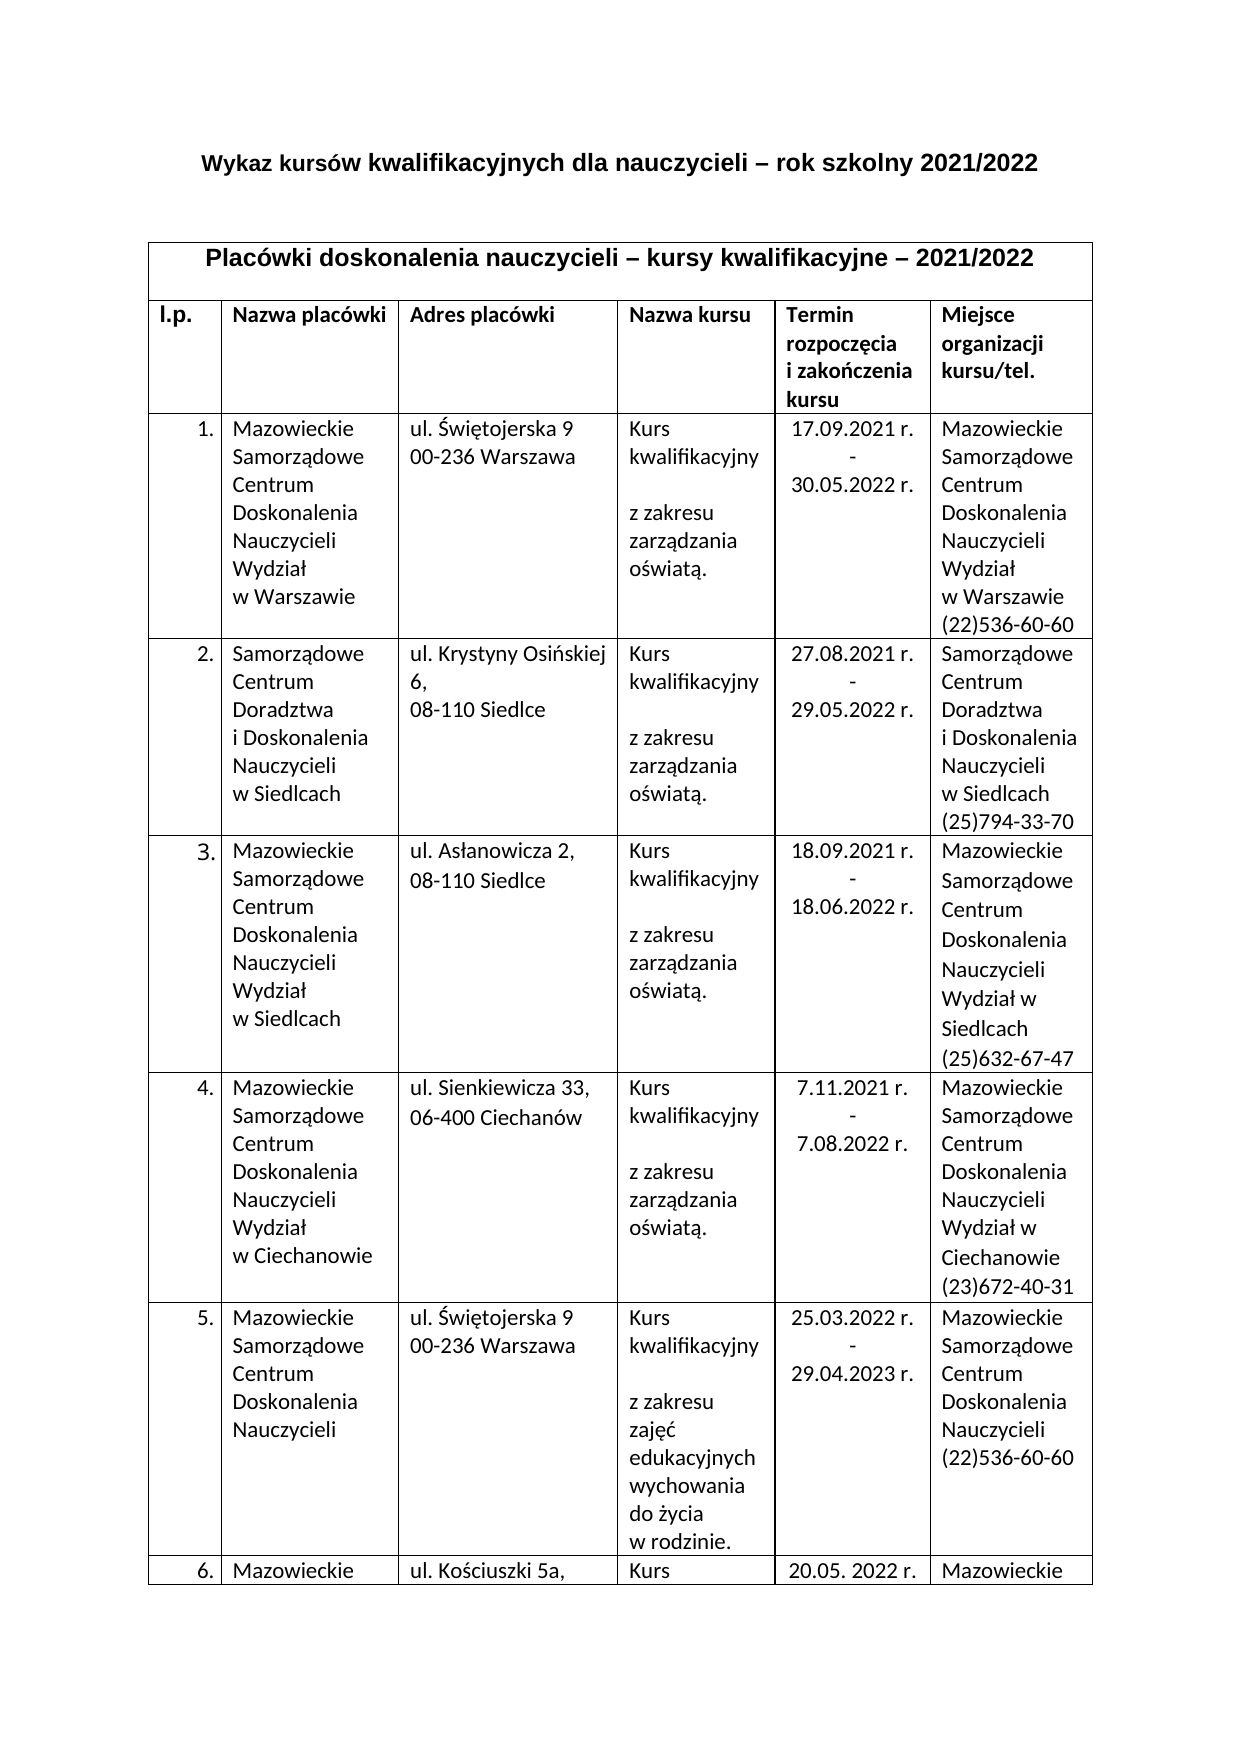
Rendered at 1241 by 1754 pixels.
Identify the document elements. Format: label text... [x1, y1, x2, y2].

table_cell ul. Sienkiewicza 33, 06-400 Ciechanów [399, 1073, 617, 1302]
table_cell Nazwa kursu [618, 301, 774, 413]
table_cell Mazowieckie Samorządowe Centrum Doskonalenia Nauczycieli Wydział w Ciechanowie [222, 1073, 398, 1302]
table_cell 18.09.2021 r. - 18.06.2022 r. [776, 836, 930, 1072]
table_cell Samorządowe Centrum Doradztwa i Doskonalenia Nauczycieli w Siedlcach (25)794-33-70 [931, 639, 1092, 835]
table_cell Kurs kwalifikacyjny z zakresu zarządzania oświatą. [618, 1073, 774, 1302]
table_cell 27.08.2021 r. - 29.05.2022 r. [776, 639, 930, 835]
table_header Placówki doskonalenia nauczycieli – kursy kwalifikacyjne – 2021/2022 [149, 243, 1092, 299]
table_cell ul. Świętojerska 9 00-236 Warszawa [399, 414, 617, 638]
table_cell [618, 1556, 774, 1584]
table_cell Kurs kwalifikacyjny z zakresu zarządzania oświatą. [618, 836, 774, 1072]
table_cell [149, 1303, 221, 1555]
table_cell Mazowieckie Samorządowe Centrum Doskonalenia Nauczycieli Wydział w Warszawie [222, 414, 398, 638]
table_cell Mazowieckie Samorządowe Centrum Doskonalenia Nauczycieli Wydział w Siedlcach (25)632-67-47 [931, 836, 1092, 1072]
table_cell Mazowieckie Samorządowe Centrum Doskonalenia Nauczycieli (22)536-60-60 [931, 1303, 1092, 1555]
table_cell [931, 1556, 1092, 1584]
table_cell Termin rozpoczęcia i zakończenia kursu [776, 301, 930, 413]
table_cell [776, 1556, 930, 1584]
table_cell ul. Świętojerska 9 00-236 Warszawa [399, 1303, 617, 1555]
table_cell [149, 1073, 221, 1302]
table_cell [222, 1556, 398, 1584]
table_cell [149, 836, 221, 1072]
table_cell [399, 1556, 617, 1584]
table_cell 17.09.2021 r. - 30.05.2022 r. [776, 414, 930, 638]
table_cell Mazowieckie Samorządowe Centrum Doskonalenia Nauczycieli [222, 1303, 398, 1555]
table_cell Samorządowe Centrum Doradztwa i Doskonalenia Nauczycieli w Siedlcach [222, 639, 398, 835]
text Wykaz kursów kwalifikacyjnych dla nauczycieli – rok szkolny 2021/2022 [148, 148, 1093, 176]
table_cell l.p. [149, 301, 221, 413]
table_cell [149, 1556, 221, 1584]
table_cell Mazowieckie Samorządowe Centrum Doskonalenia Nauczycieli Wydział w Ciechanowie (23)672-40-31 [931, 1073, 1092, 1302]
table_cell 25.03.2022 r. - 29.04.2023 r. [776, 1303, 930, 1555]
table_cell ul. Krystyny Osińskiej 6, 08-110 Siedlce [399, 639, 617, 835]
table_cell ul. Asłanowicza 2, 08-110 Siedlce [399, 836, 617, 1072]
table_cell 7.11.2021 r. - 7.08.2022 r. [776, 1073, 930, 1302]
table_cell Mazowieckie Samorządowe Centrum Doskonalenia Nauczycieli Wydział w Siedlcach [222, 836, 398, 1072]
table_cell Kurs kwalifikacyjny z zakresu zarządzania oświatą. [618, 414, 774, 638]
table_cell [149, 639, 221, 835]
table_cell Kurs kwalifikacyjny z zakresu zarządzania oświatą. [618, 639, 774, 835]
table_cell Miejsce organizacji kursu/tel. [931, 301, 1092, 413]
table_cell Nazwa placówki [222, 301, 398, 413]
table_cell Kurs kwalifikacyjny z zakresu zajęć edukacyjnych wychowania do życia w rodzinie. [618, 1303, 774, 1555]
table_cell Mazowieckie Samorządowe Centrum Doskonalenia Nauczycieli Wydział w Warszawie (22)536-60-60 [931, 414, 1092, 638]
table_cell [149, 414, 221, 638]
table_cell Adres placówki [399, 301, 617, 413]
